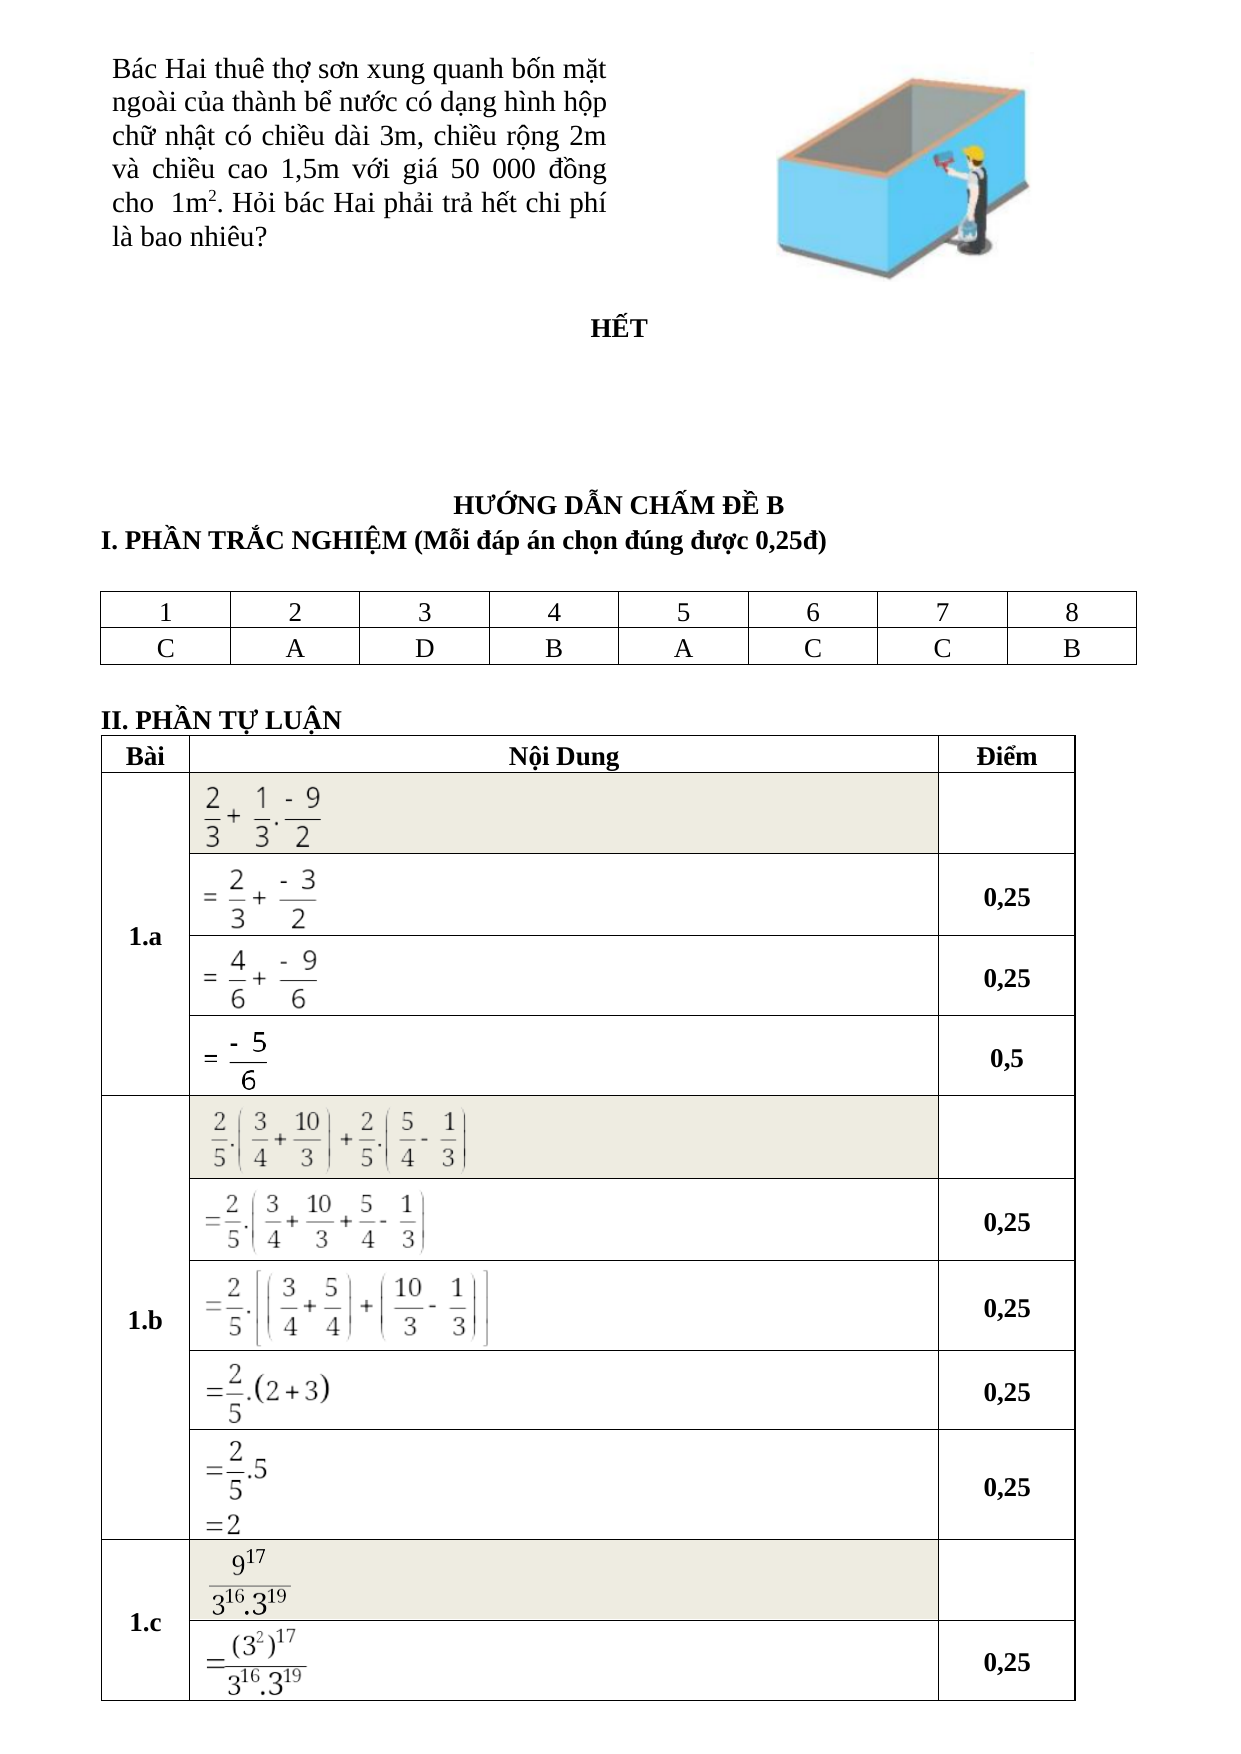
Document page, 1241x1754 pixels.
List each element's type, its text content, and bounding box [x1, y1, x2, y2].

table_header [619, 47, 1136, 308]
table_cell [190, 854, 938, 935]
table_cell [190, 936, 938, 1015]
table_cell D [360, 628, 489, 664]
table_cell B [490, 628, 618, 664]
table_cell [190, 1621, 938, 1700]
table_cell [190, 1430, 938, 1539]
picture [774, 52, 1034, 281]
table_cell [939, 773, 1074, 853]
table_header 5 [619, 592, 748, 627]
table_header 3 [360, 592, 489, 627]
table_cell [190, 1016, 938, 1095]
table_header 4 [490, 592, 618, 627]
table_cell [939, 1096, 1074, 1178]
table_cell [190, 1179, 938, 1260]
table_cell [190, 773, 938, 853]
table_header Bài [102, 736, 189, 772]
table_cell C [749, 628, 877, 664]
table_cell B [1008, 628, 1136, 664]
table_header 7 [878, 592, 1007, 627]
table_cell [939, 1540, 1074, 1619]
table_cell 1.b [102, 1096, 189, 1539]
table_cell [190, 1540, 938, 1619]
table_cell 0,25 [939, 1430, 1074, 1539]
table_cell A [231, 628, 359, 664]
table_cell 0,5 [939, 1016, 1074, 1095]
table_cell 0,25 [939, 936, 1074, 1015]
table_header Điểm [939, 736, 1074, 772]
table_cell A [619, 628, 748, 664]
table_cell [190, 1261, 938, 1350]
text II. PHẦN TỰ LUẬN [101, 704, 1137, 735]
table_header 6 [749, 592, 877, 627]
table_cell 0,25 [939, 1261, 1074, 1350]
table_cell [190, 1096, 938, 1178]
text HƯỚNG DẪN CHẤM ĐỀ B [101, 489, 1137, 520]
table_cell 1.c [102, 1540, 189, 1700]
table_cell C [101, 628, 230, 664]
table_cell 0,25 [939, 854, 1074, 935]
table_header Bác Hai thuê thợ sơn xung quanh bốn mặt ngoài của thành bể nước có dạng hình hộp chữ nhật có chiều dài 3m, chiều rộng 2m và chiều cao 1,5m với giá 50 000 đồng cho 1m2. Hỏi bác Hai phải trả hết chi phí là bao nhiêu? [101, 47, 618, 308]
text HẾT [101, 313, 1137, 344]
table_cell 0,25 [939, 1179, 1074, 1260]
table_header 1 [101, 592, 230, 627]
table_header Nội Dung [190, 736, 938, 772]
table_cell C [878, 628, 1007, 664]
table_cell [190, 1351, 938, 1428]
table_header 8 [1008, 592, 1136, 627]
table_cell 1.a [102, 773, 189, 1095]
table_header 2 [231, 592, 359, 627]
table_cell 0,25 [939, 1621, 1074, 1700]
table_cell 0,25 [939, 1351, 1074, 1428]
text I. PHẦN TRẮC NGHIỆM (Mỗi đáp án chọn đúng được 0,25đ) [101, 524, 1137, 556]
